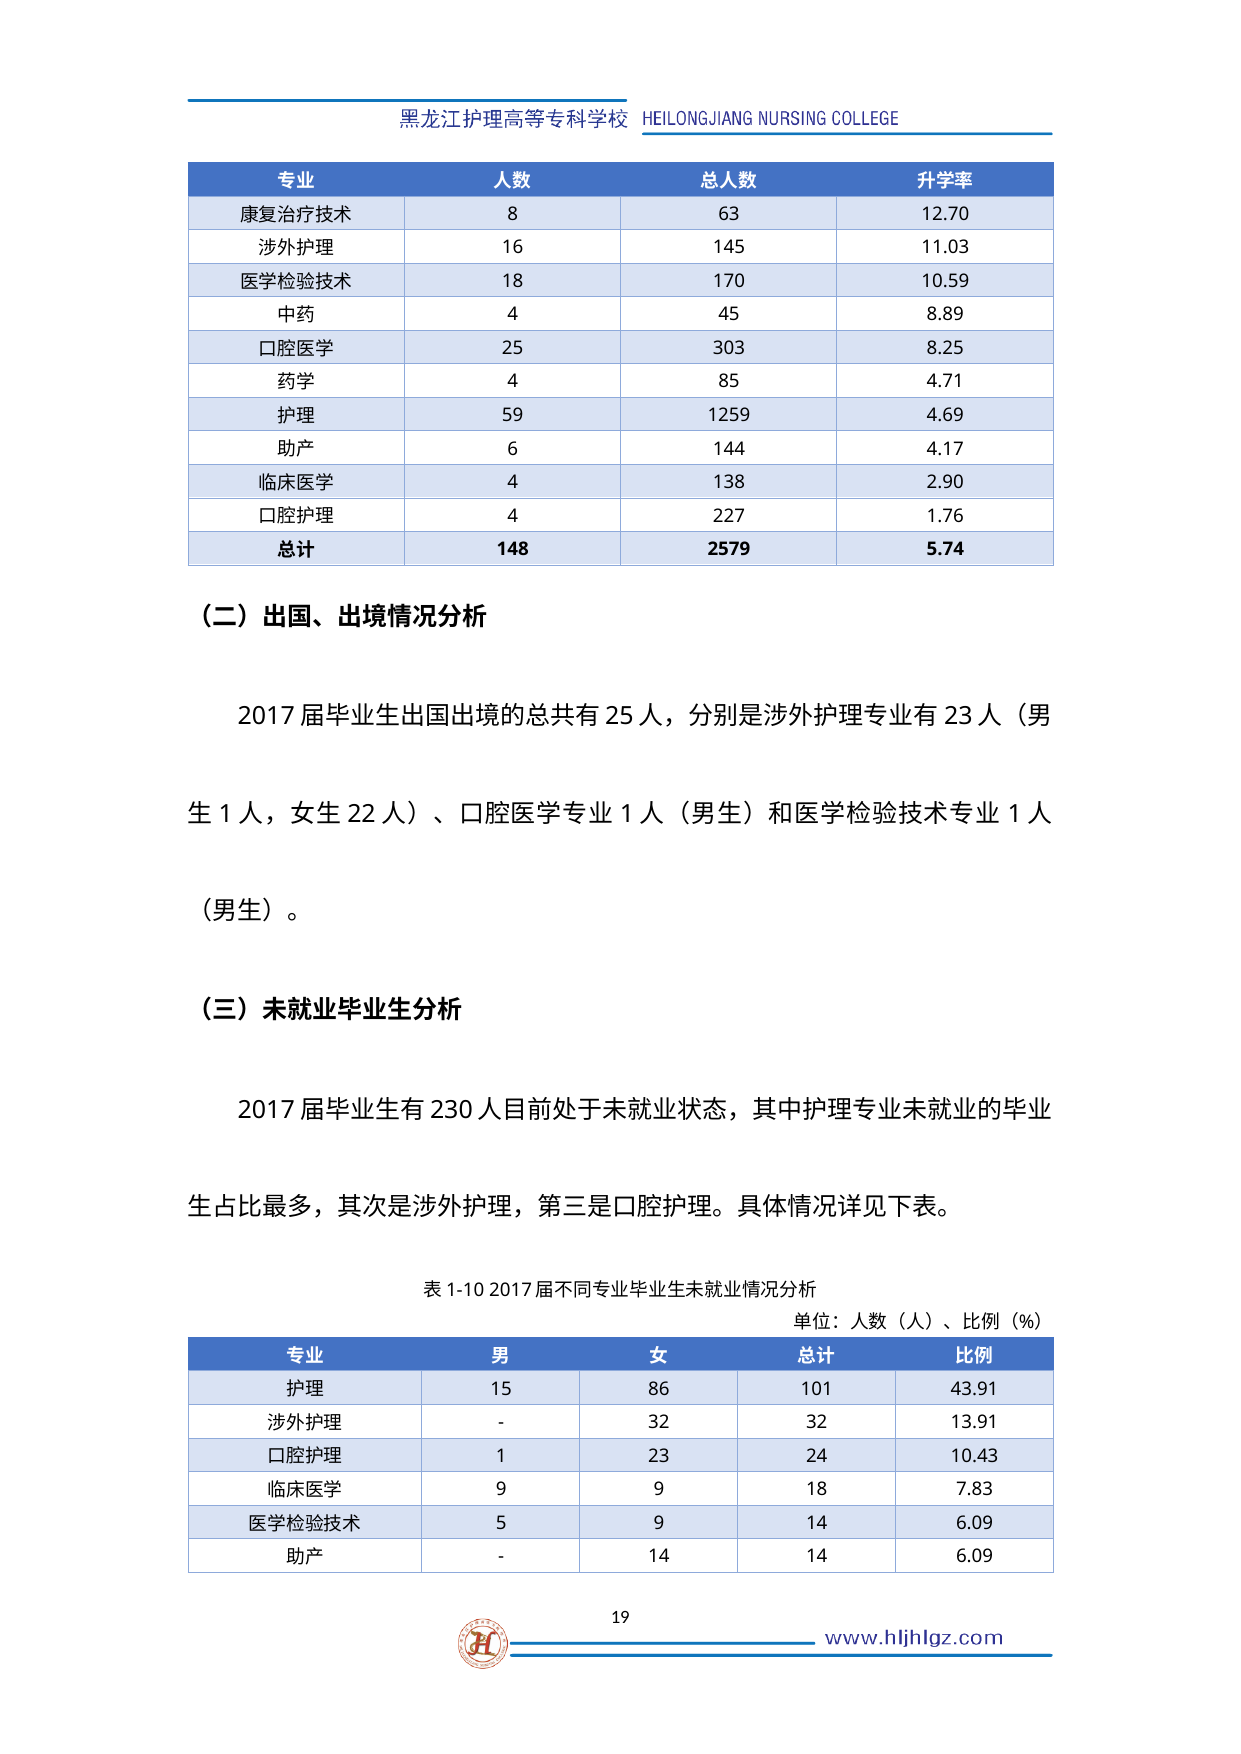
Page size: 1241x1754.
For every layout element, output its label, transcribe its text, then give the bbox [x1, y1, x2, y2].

table_cell 1.76 [837, 499, 1053, 531]
table_cell 8 [405, 197, 620, 229]
table_cell 2.90 [837, 465, 1053, 497]
table_cell 4.71 [837, 364, 1053, 397]
table_cell 85 [621, 364, 836, 397]
table_cell 口腔护理 [189, 1439, 421, 1471]
table_cell 8.25 [837, 331, 1053, 363]
table_cell 32 [738, 1405, 895, 1437]
table_cell 227 [621, 499, 836, 531]
table_cell 口腔护理 [189, 499, 404, 531]
table_cell 5.74 [837, 532, 1053, 564]
table_header 总人数 [621, 163, 836, 196]
table_cell 303 [621, 331, 836, 363]
table_cell 2579 [621, 532, 836, 564]
text （二）出国、出境情况分析 [187, 582, 1053, 647]
table_cell 170 [621, 264, 836, 296]
text 2017届毕业生有230人目前处于未就业状态，其中护理专业未就业的毕业生占比最多，其次是涉外护理，第三是口腔护理。具体情况详见下表。 [187, 1075, 1053, 1237]
table_cell 1259 [621, 398, 836, 430]
table_cell 医学检验技术 [189, 1506, 421, 1538]
table_cell 9 [422, 1472, 579, 1504]
table_cell 药学 [189, 364, 404, 397]
table_cell 86 [580, 1371, 737, 1404]
table_cell 45 [621, 297, 836, 330]
table_header 比例 [896, 1338, 1053, 1370]
picture [187, 1598, 1053, 1683]
text 2017届毕业生出国出境的总共有25人，分别是涉外护理专业有23人（男生1人，女生22人）、口腔医学专业1人（男生）和医学检验技术专业1人（男生）。 [187, 681, 1053, 941]
table_cell 14 [738, 1506, 895, 1538]
table_cell 13.91 [896, 1405, 1053, 1437]
table_cell 总计 [189, 532, 404, 564]
text （三）未就业毕业生分析 [187, 976, 1053, 1041]
table_cell 护理 [189, 398, 404, 430]
table_cell 6.09 [896, 1539, 1053, 1572]
table_cell 8.89 [837, 297, 1053, 330]
table_cell 23 [580, 1439, 737, 1471]
table_cell 16 [405, 230, 620, 263]
table_cell 护理 [189, 1371, 421, 1404]
table_cell 18 [738, 1472, 895, 1504]
table_cell - [422, 1539, 579, 1572]
table_cell 148 [405, 532, 620, 564]
table_cell 4.17 [837, 431, 1053, 464]
table_cell 助产 [189, 1539, 421, 1572]
table_cell 4 [405, 499, 620, 531]
text 单位：人数（人）、比例（%） [187, 1304, 1053, 1337]
table_cell 口腔医学 [189, 331, 404, 363]
table_cell 6 [405, 431, 620, 464]
picture [187, 84, 1053, 162]
table_cell 145 [621, 230, 836, 263]
table_cell 1 [422, 1439, 579, 1471]
table_cell 14 [580, 1539, 737, 1572]
table_cell 138 [621, 465, 836, 497]
table_cell - [422, 1405, 579, 1437]
table_cell 24 [738, 1439, 895, 1471]
table_cell 涉外护理 [189, 1405, 421, 1437]
text 表1-10 2017届不同专业毕业生未就业情况分析 [187, 1272, 1053, 1304]
table_cell 医学检验技术 [189, 264, 404, 296]
table_cell 12.70 [837, 197, 1053, 229]
table_header 女 [580, 1338, 737, 1370]
table_header 专业 [189, 1338, 421, 1370]
table_cell 9 [580, 1472, 737, 1504]
table_cell 4 [405, 297, 620, 330]
table_cell 临床医学 [189, 1472, 421, 1504]
table_cell 63 [621, 197, 836, 229]
table_cell 14 [738, 1539, 895, 1572]
table_cell 涉外护理 [189, 230, 404, 263]
table_cell 康复治疗技术 [189, 197, 404, 229]
table_cell 7.83 [896, 1472, 1053, 1504]
table_cell 4 [405, 364, 620, 397]
table_cell 4.69 [837, 398, 1053, 430]
table_header 男 [422, 1338, 579, 1370]
table_cell 59 [405, 398, 620, 430]
table_cell 10.59 [837, 264, 1053, 296]
table_cell 144 [621, 431, 836, 464]
table_cell 临床医学 [189, 465, 404, 497]
table_header 总计 [738, 1338, 895, 1370]
table_header 升学率 [837, 163, 1053, 196]
table_cell 101 [738, 1371, 895, 1404]
table_cell 15 [422, 1371, 579, 1404]
table_cell 4 [405, 465, 620, 497]
table_header 专业 [189, 163, 404, 196]
table_cell 43.91 [896, 1371, 1053, 1404]
table_cell 9 [580, 1506, 737, 1538]
table_cell 助产 [189, 431, 404, 464]
table_cell 32 [580, 1405, 737, 1437]
table_cell 18 [405, 264, 620, 296]
table_header 人数 [405, 163, 620, 196]
table_cell 6.09 [896, 1506, 1053, 1538]
table_cell 10.43 [896, 1439, 1053, 1471]
table_cell 11.03 [837, 230, 1053, 263]
table_cell 中药 [189, 297, 404, 330]
table_cell 5 [422, 1506, 579, 1538]
table_cell 25 [405, 331, 620, 363]
